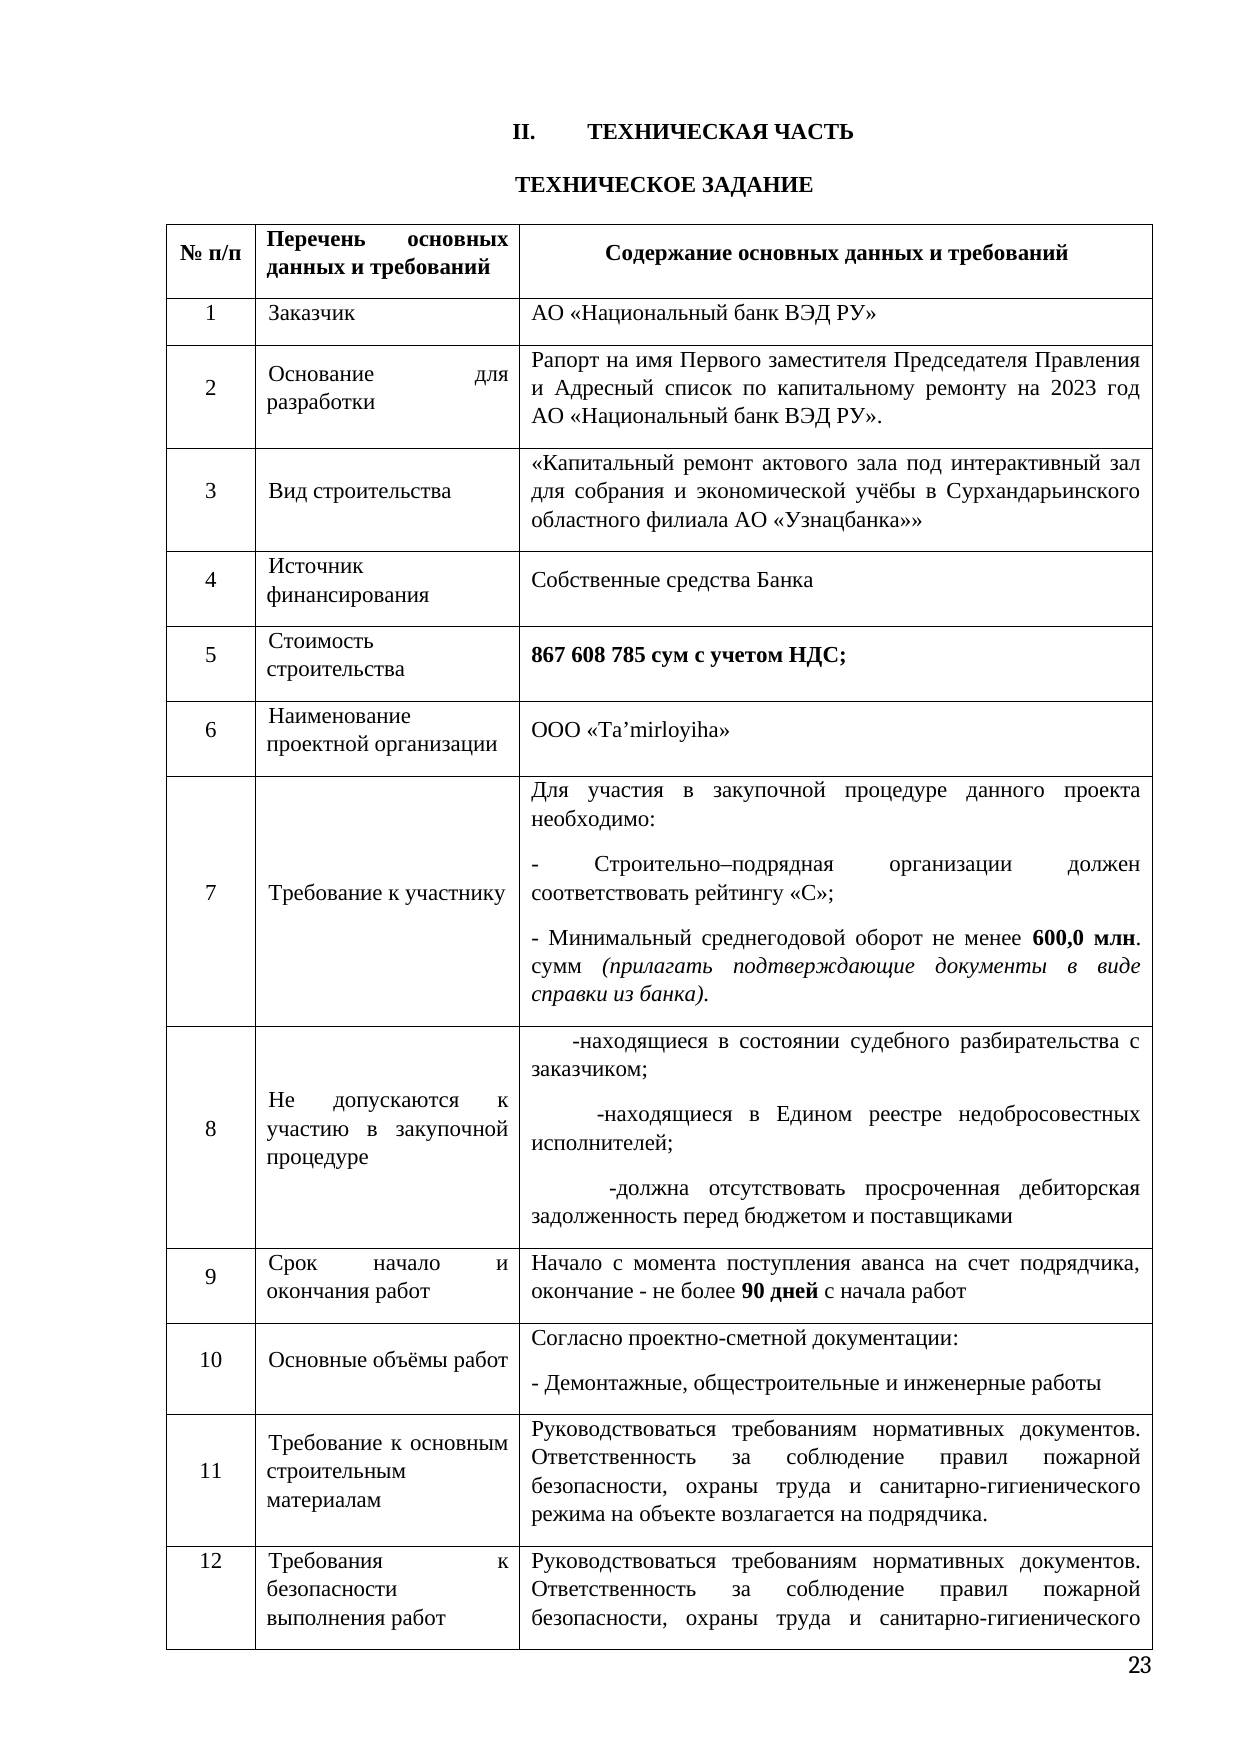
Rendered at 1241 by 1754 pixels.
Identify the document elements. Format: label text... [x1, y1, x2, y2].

table_header Содержание основных данных и требований [520, 225, 1152, 298]
table_cell Согласно проектно-сметной документации: - Демонтажные, общестроительные и инженерные работы [520, 1324, 1152, 1414]
list ТЕХНИЧЕСКАЯ ЧАСТЬ [215, 118, 1152, 144]
table_cell 5 [167, 627, 255, 701]
table_cell -находящиеся в состоянии судебного разбирательства с заказчиком; -находящиеся в Едином реестре недобросовестных исполнителей; -должна отсутствовать просроченная дебиторская задолженность перед бюджетом и поставщиками [520, 1027, 1152, 1248]
table_cell «Капитальный ремонт актового зала под интерактивный зал для собрания и экономической учёбы в Сурхандарьинского областного филиала АО «Узнацбанка»» [520, 449, 1152, 551]
table_cell 11 [167, 1415, 255, 1546]
table_cell Заказчик [256, 299, 519, 345]
table_cell 6 [167, 702, 255, 776]
table_cell 7 [167, 777, 255, 1026]
table_header № п/п [167, 225, 255, 298]
table_cell 1 [167, 299, 255, 345]
table_cell Начало с момента поступления аванса на счет подрядчика, окончание - не более 90 дней с начала работ [520, 1249, 1152, 1322]
table_cell Срок начало и окончания работ [256, 1249, 519, 1322]
table_cell 2 [167, 346, 255, 448]
table_cell 12 [167, 1547, 255, 1649]
table_cell ООО «Ta’mirloyiha» [520, 702, 1152, 776]
table_header Перечень основных данных и требований [256, 225, 519, 298]
table_cell Наименование проектной организации [256, 702, 519, 776]
table_cell Источник финансирования [256, 552, 519, 626]
table_cell Вид строительства [256, 449, 519, 551]
table_cell 8 [167, 1027, 255, 1248]
text ТЕХНИЧЕСКОЕ ЗАДАНИЕ [177, 171, 1152, 197]
table_cell 9 [167, 1249, 255, 1322]
table_cell 867 608 785 сум с учетом НДС; [520, 627, 1152, 701]
table_cell Рапорт на имя Первого заместителя Председателя Правления и Адресный список по капитальному ремонту на 2023 год АО «Национальный банк ВЭД РУ». [520, 346, 1152, 448]
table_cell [520, 1547, 1152, 1649]
table_cell Требование к участнику [256, 777, 519, 1026]
table_cell 4 [167, 552, 255, 626]
table_cell АО «Национальный банк ВЭД РУ» [520, 299, 1152, 345]
table_cell Стоимость строительства [256, 627, 519, 701]
table_cell Основание для разработки [256, 346, 519, 448]
table_cell 10 [167, 1324, 255, 1414]
table_cell Не допускаются к участию в закупочной процедуре [256, 1027, 519, 1248]
table_cell Для участия в закупочной процедуре данного проекта необходимо: - Строительно–подрядная организации должен соответствовать рейтингу «C»; - Минимальный среднегодовой оборот не менее 600,0 млн. сумм (прилагать подтверждающие документы в виде справки из банка). [520, 777, 1152, 1026]
table_cell 3 [167, 449, 255, 551]
table_cell Собственные средства Банка [520, 552, 1152, 626]
table_cell Основные объёмы работ [256, 1324, 519, 1414]
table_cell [256, 1547, 519, 1649]
table_cell Требование к основным строительным материалам [256, 1415, 519, 1546]
